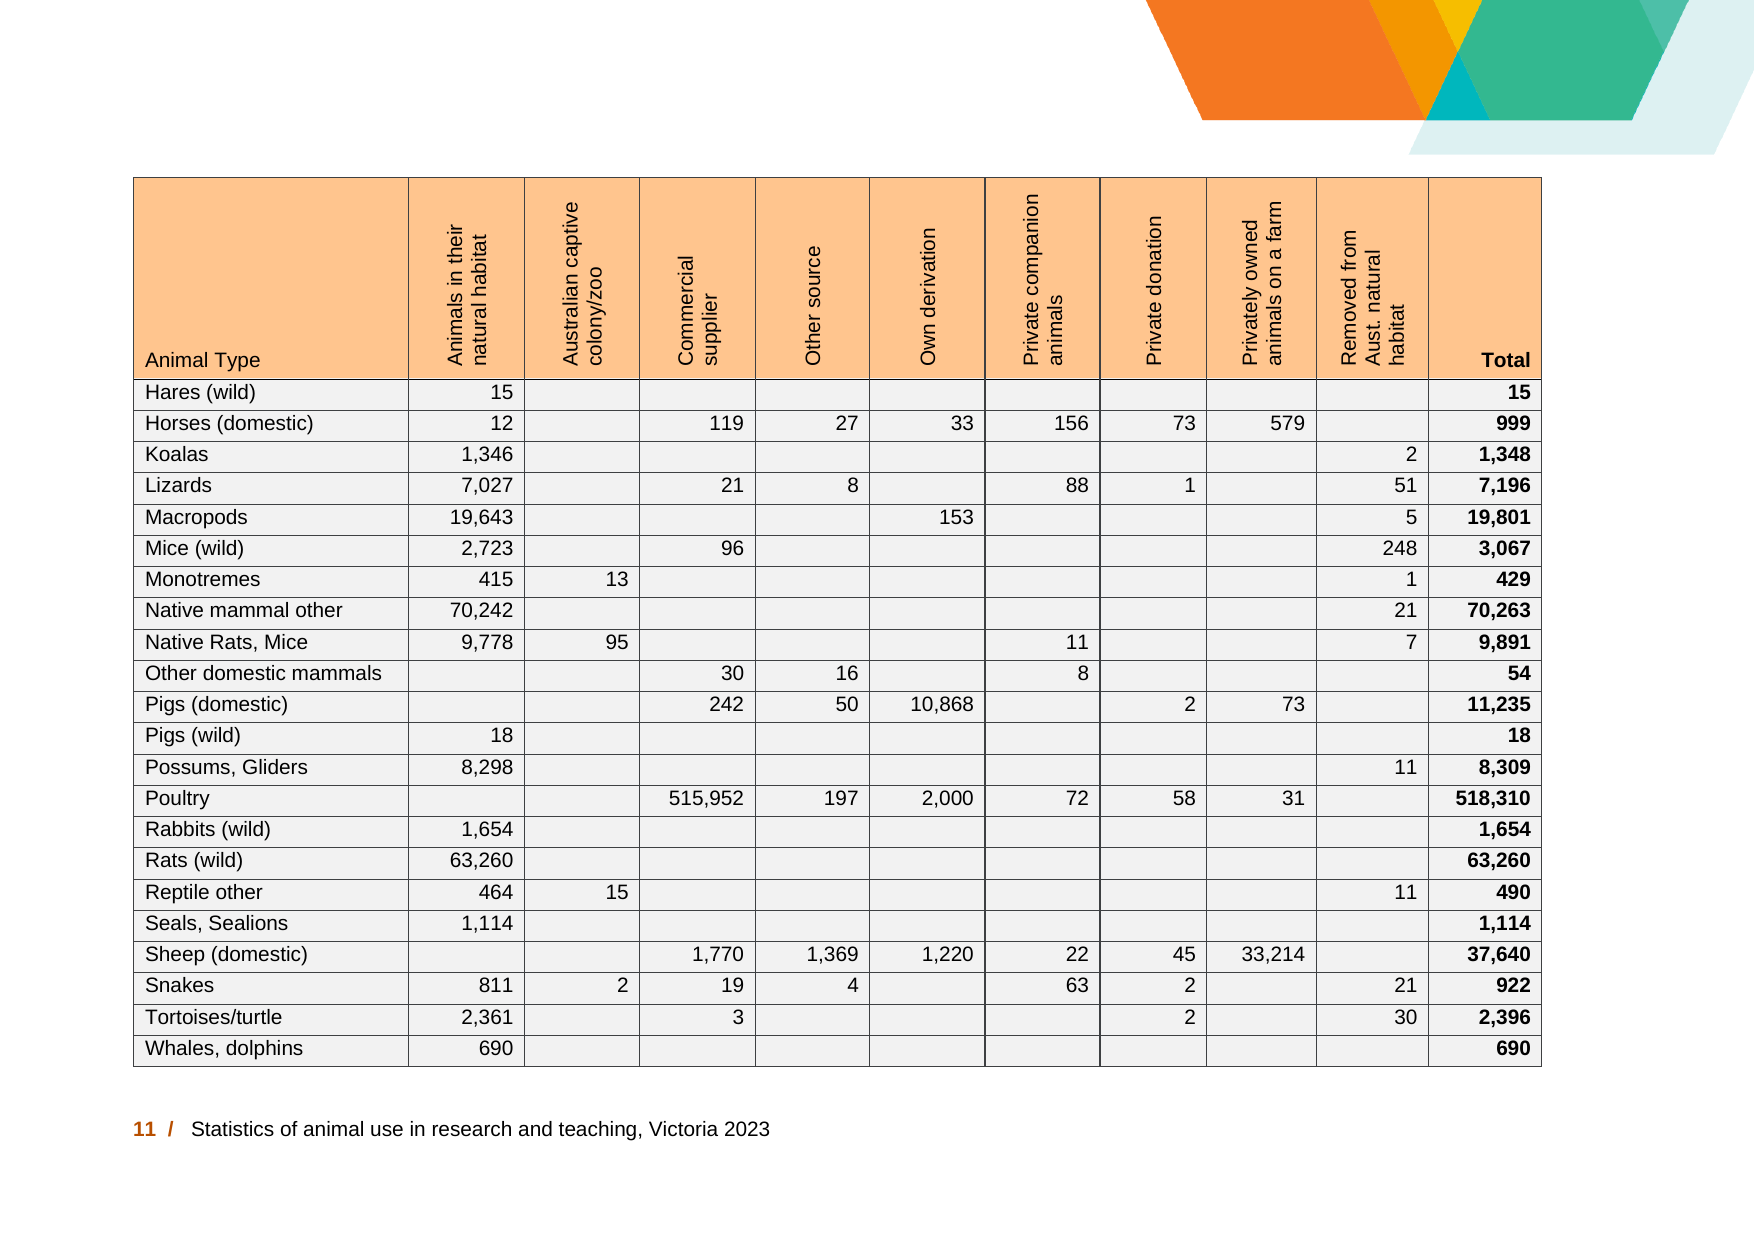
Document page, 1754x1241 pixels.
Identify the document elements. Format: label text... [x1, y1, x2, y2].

table_cell 2,396 [1429, 1005, 1541, 1035]
table_cell [986, 723, 1099, 753]
table_cell 5 [1317, 505, 1428, 535]
table_cell Reptile other [134, 880, 408, 910]
table_header Removed from Aust. natural habitat [1317, 178, 1428, 378]
table_cell 19 [640, 973, 755, 1003]
table_cell [525, 536, 639, 566]
table_cell 21 [640, 473, 755, 503]
table_cell [986, 536, 1099, 566]
table_cell 9,778 [409, 630, 524, 660]
table_cell [986, 1036, 1099, 1066]
table_cell [525, 661, 639, 691]
table_cell [640, 723, 755, 753]
table_cell [986, 442, 1099, 472]
table_cell 197 [756, 786, 869, 816]
table_cell [870, 630, 984, 660]
table_cell [986, 598, 1099, 628]
table_cell [640, 630, 755, 660]
table_cell 1,654 [1429, 817, 1541, 847]
table_cell 690 [409, 1036, 524, 1066]
table_cell 19,643 [409, 505, 524, 535]
table_cell 54 [1429, 661, 1541, 691]
table_header Own derivation [870, 178, 984, 378]
table_cell 579 [1207, 411, 1316, 441]
table_cell [870, 1005, 984, 1035]
table_cell 45 [1101, 942, 1206, 972]
table_cell [1207, 567, 1316, 597]
table_cell 58 [1101, 786, 1206, 816]
table_cell [1317, 380, 1428, 410]
table_cell 1 [1101, 473, 1206, 503]
table_cell Lizards [134, 473, 408, 503]
table_cell [409, 942, 524, 972]
table_cell [870, 973, 984, 1003]
table_cell [986, 567, 1099, 597]
table_cell 10,868 [870, 692, 984, 722]
table_cell 19,801 [1429, 505, 1541, 535]
table_cell 464 [409, 880, 524, 910]
table_cell [1317, 661, 1428, 691]
table_cell [756, 1005, 869, 1035]
table_cell 8,298 [409, 755, 524, 785]
table_cell [870, 1036, 984, 1066]
table_cell 18 [409, 723, 524, 753]
table_cell [986, 692, 1099, 722]
table_cell [1101, 598, 1206, 628]
table_cell [525, 1005, 639, 1035]
table_cell [1101, 848, 1206, 878]
table_cell [525, 911, 639, 941]
table_cell 153 [870, 505, 984, 535]
table_cell [1101, 880, 1206, 910]
table_cell [1101, 1036, 1206, 1066]
table_cell [525, 755, 639, 785]
table_cell [1207, 848, 1316, 878]
table_cell 96 [640, 536, 755, 566]
table_cell 156 [986, 411, 1099, 441]
table_cell [1207, 380, 1316, 410]
table_cell [1101, 630, 1206, 660]
table_cell 3,067 [1429, 536, 1541, 566]
table_cell 9,891 [1429, 630, 1541, 660]
table_cell [525, 723, 639, 753]
table_cell [1101, 661, 1206, 691]
table_cell [525, 942, 639, 972]
table_cell [1101, 723, 1206, 753]
table_cell [870, 380, 984, 410]
table_cell [1101, 442, 1206, 472]
table_cell [756, 442, 869, 472]
table_cell [640, 848, 755, 878]
table_header Australian captive colony/zoo [525, 178, 639, 378]
table_cell [986, 755, 1099, 785]
table_cell 1,346 [409, 442, 524, 472]
table_cell 27 [756, 411, 869, 441]
table_cell [640, 755, 755, 785]
table_cell [870, 661, 984, 691]
table_cell Possums, Gliders [134, 755, 408, 785]
table_cell 12 [409, 411, 524, 441]
table_cell 7 [1317, 630, 1428, 660]
table_cell 2 [1101, 1005, 1206, 1035]
table_cell 1,770 [640, 942, 755, 972]
table_cell 922 [1429, 973, 1541, 1003]
table_cell 11 [1317, 880, 1428, 910]
table_cell 63,260 [409, 848, 524, 878]
table_cell [1207, 505, 1316, 535]
table_cell 490 [1429, 880, 1541, 910]
table_cell [986, 911, 1099, 941]
table_cell [409, 661, 524, 691]
table_cell [870, 473, 984, 503]
table_cell [1317, 848, 1428, 878]
table_cell 2 [1101, 692, 1206, 722]
table_cell 30 [1317, 1005, 1428, 1035]
table_cell [1207, 880, 1316, 910]
table_cell [1101, 911, 1206, 941]
table_cell [986, 1005, 1099, 1035]
table_cell 15 [525, 880, 639, 910]
table_cell [870, 442, 984, 472]
table_cell 11 [986, 630, 1099, 660]
table_cell 1,369 [756, 942, 869, 972]
table_cell [1207, 1005, 1316, 1035]
table_cell 2 [525, 973, 639, 1003]
table_cell [870, 848, 984, 878]
table_cell [1317, 817, 1428, 847]
table_cell [525, 380, 639, 410]
table_cell 8 [986, 661, 1099, 691]
table_cell 8 [756, 473, 869, 503]
table_cell [1317, 942, 1428, 972]
table_cell [640, 567, 755, 597]
table_cell Sheep (domestic) [134, 942, 408, 972]
table_cell [1101, 567, 1206, 597]
table_cell 88 [986, 473, 1099, 503]
table_cell 1,654 [409, 817, 524, 847]
table_cell [1317, 723, 1428, 753]
table_cell 73 [1207, 692, 1316, 722]
table_cell [1317, 692, 1428, 722]
table_cell [525, 505, 639, 535]
table_cell [756, 1036, 869, 1066]
table_cell 15 [409, 380, 524, 410]
table_header Privately owned animals on a farm [1207, 178, 1316, 378]
table_cell 11 [1317, 755, 1428, 785]
table_cell 1 [1317, 567, 1428, 597]
table_cell [870, 880, 984, 910]
table_cell 7,196 [1429, 473, 1541, 503]
table_cell Monotremes [134, 567, 408, 597]
table_cell 999 [1429, 411, 1541, 441]
table_cell [525, 598, 639, 628]
table_cell 2 [1317, 442, 1428, 472]
table_cell [1207, 536, 1316, 566]
table_cell [1317, 411, 1428, 441]
table_cell 37,640 [1429, 942, 1541, 972]
table_cell [1207, 598, 1316, 628]
table_header Commercial supplier [640, 178, 755, 378]
table_cell [409, 786, 524, 816]
table_cell [870, 755, 984, 785]
table_cell Pigs (domestic) [134, 692, 408, 722]
table_cell [525, 442, 639, 472]
table_cell 2,723 [409, 536, 524, 566]
table_cell 515,952 [640, 786, 755, 816]
table_cell 429 [1429, 567, 1541, 597]
table_cell 1,348 [1429, 442, 1541, 472]
table_cell Snakes [134, 973, 408, 1003]
table_cell 1,114 [409, 911, 524, 941]
table_cell 30 [640, 661, 755, 691]
table_cell [756, 880, 869, 910]
table_cell [870, 536, 984, 566]
table_cell [756, 723, 869, 753]
table_cell 2 [1101, 973, 1206, 1003]
table_cell 70,263 [1429, 598, 1541, 628]
table_cell 7,027 [409, 473, 524, 503]
table_cell Hares (wild) [134, 380, 408, 410]
table_cell [640, 598, 755, 628]
table_cell [409, 692, 524, 722]
table_cell Mice (wild) [134, 536, 408, 566]
table_cell [525, 1036, 639, 1066]
table_cell 242 [640, 692, 755, 722]
table_cell 18 [1429, 723, 1541, 753]
table_cell 3 [640, 1005, 755, 1035]
table_cell [1207, 661, 1316, 691]
table_cell 13 [525, 567, 639, 597]
table_cell [870, 911, 984, 941]
table_cell [756, 380, 869, 410]
table_cell [1317, 1036, 1428, 1066]
table_cell [1101, 505, 1206, 535]
table_cell [525, 692, 639, 722]
table_cell [986, 848, 1099, 878]
table_cell 119 [640, 411, 755, 441]
table_cell [986, 817, 1099, 847]
table_header Total [1429, 178, 1541, 378]
table_cell [870, 567, 984, 597]
table_cell [525, 786, 639, 816]
table_cell [756, 817, 869, 847]
table_cell [640, 380, 755, 410]
table_cell 51 [1317, 473, 1428, 503]
table_cell [1207, 1036, 1316, 1066]
table_cell [1101, 755, 1206, 785]
table_cell Seals, Sealions [134, 911, 408, 941]
table_cell [756, 598, 869, 628]
table_cell [986, 880, 1099, 910]
table_cell [640, 817, 755, 847]
table_cell [525, 473, 639, 503]
table_cell [640, 880, 755, 910]
table_cell 33 [870, 411, 984, 441]
table_cell 63 [986, 973, 1099, 1003]
table_cell [870, 598, 984, 628]
table_cell [756, 848, 869, 878]
table_cell Rabbits (wild) [134, 817, 408, 847]
table_cell [1207, 973, 1316, 1003]
table_cell [1101, 380, 1206, 410]
table_cell 95 [525, 630, 639, 660]
table_cell 4 [756, 973, 869, 1003]
table_cell [1207, 473, 1316, 503]
table_cell [1317, 786, 1428, 816]
table_cell [1207, 630, 1316, 660]
table_cell [1207, 442, 1316, 472]
table_cell [986, 505, 1099, 535]
table_cell 22 [986, 942, 1099, 972]
table_cell Native Rats, Mice [134, 630, 408, 660]
table_cell 21 [1317, 973, 1428, 1003]
table_header Other source [756, 178, 869, 378]
table_cell [1317, 911, 1428, 941]
table_cell 72 [986, 786, 1099, 816]
table_header Private donation [1101, 178, 1206, 378]
table_cell [525, 411, 639, 441]
table_cell [1207, 817, 1316, 847]
picture [504, 0, 1754, 1241]
table_cell Tortoises/turtle [134, 1005, 408, 1035]
table_cell [756, 630, 869, 660]
table_cell 2,361 [409, 1005, 524, 1035]
table_cell [756, 567, 869, 597]
table_cell Other domestic mammals [134, 661, 408, 691]
table_cell 73 [1101, 411, 1206, 441]
table_cell Koalas [134, 442, 408, 472]
table_cell [640, 1036, 755, 1066]
table_cell [1207, 755, 1316, 785]
table_cell Macropods [134, 505, 408, 535]
table_cell 811 [409, 973, 524, 1003]
table_cell [1101, 817, 1206, 847]
table_cell [525, 848, 639, 878]
table_cell 248 [1317, 536, 1428, 566]
table_cell 11,235 [1429, 692, 1541, 722]
table_cell Rats (wild) [134, 848, 408, 878]
table_cell [756, 536, 869, 566]
table_cell 21 [1317, 598, 1428, 628]
table_cell [756, 755, 869, 785]
table_cell [640, 505, 755, 535]
table_cell 15 [1429, 380, 1541, 410]
table_cell 8,309 [1429, 755, 1541, 785]
table_cell [1101, 536, 1206, 566]
table_cell 33,214 [1207, 942, 1316, 972]
table_cell [1207, 911, 1316, 941]
table_cell 70,242 [409, 598, 524, 628]
table_cell 518,310 [1429, 786, 1541, 816]
table_cell 415 [409, 567, 524, 597]
table_header Animals in their natural habitat [409, 178, 524, 378]
table_header Private companion animals [986, 178, 1099, 378]
table_cell [870, 817, 984, 847]
table_cell 690 [1429, 1036, 1541, 1066]
table_header Animal Type [134, 178, 408, 378]
table_cell [640, 442, 755, 472]
table_cell 1,114 [1429, 911, 1541, 941]
table_cell 63,260 [1429, 848, 1541, 878]
table_cell [525, 817, 639, 847]
table_cell 1,220 [870, 942, 984, 972]
table_cell Whales, dolphins [134, 1036, 408, 1066]
table_cell 16 [756, 661, 869, 691]
table_cell 50 [756, 692, 869, 722]
table_cell 2,000 [870, 786, 984, 816]
table_cell Poultry [134, 786, 408, 816]
table_cell [986, 380, 1099, 410]
table_cell [870, 723, 984, 753]
table_cell [1207, 723, 1316, 753]
table_cell Horses (domestic) [134, 411, 408, 441]
table_cell Native mammal other [134, 598, 408, 628]
table_cell 31 [1207, 786, 1316, 816]
table_cell [640, 911, 755, 941]
table_cell [756, 911, 869, 941]
table_cell [756, 505, 869, 535]
table_cell Pigs (wild) [134, 723, 408, 753]
